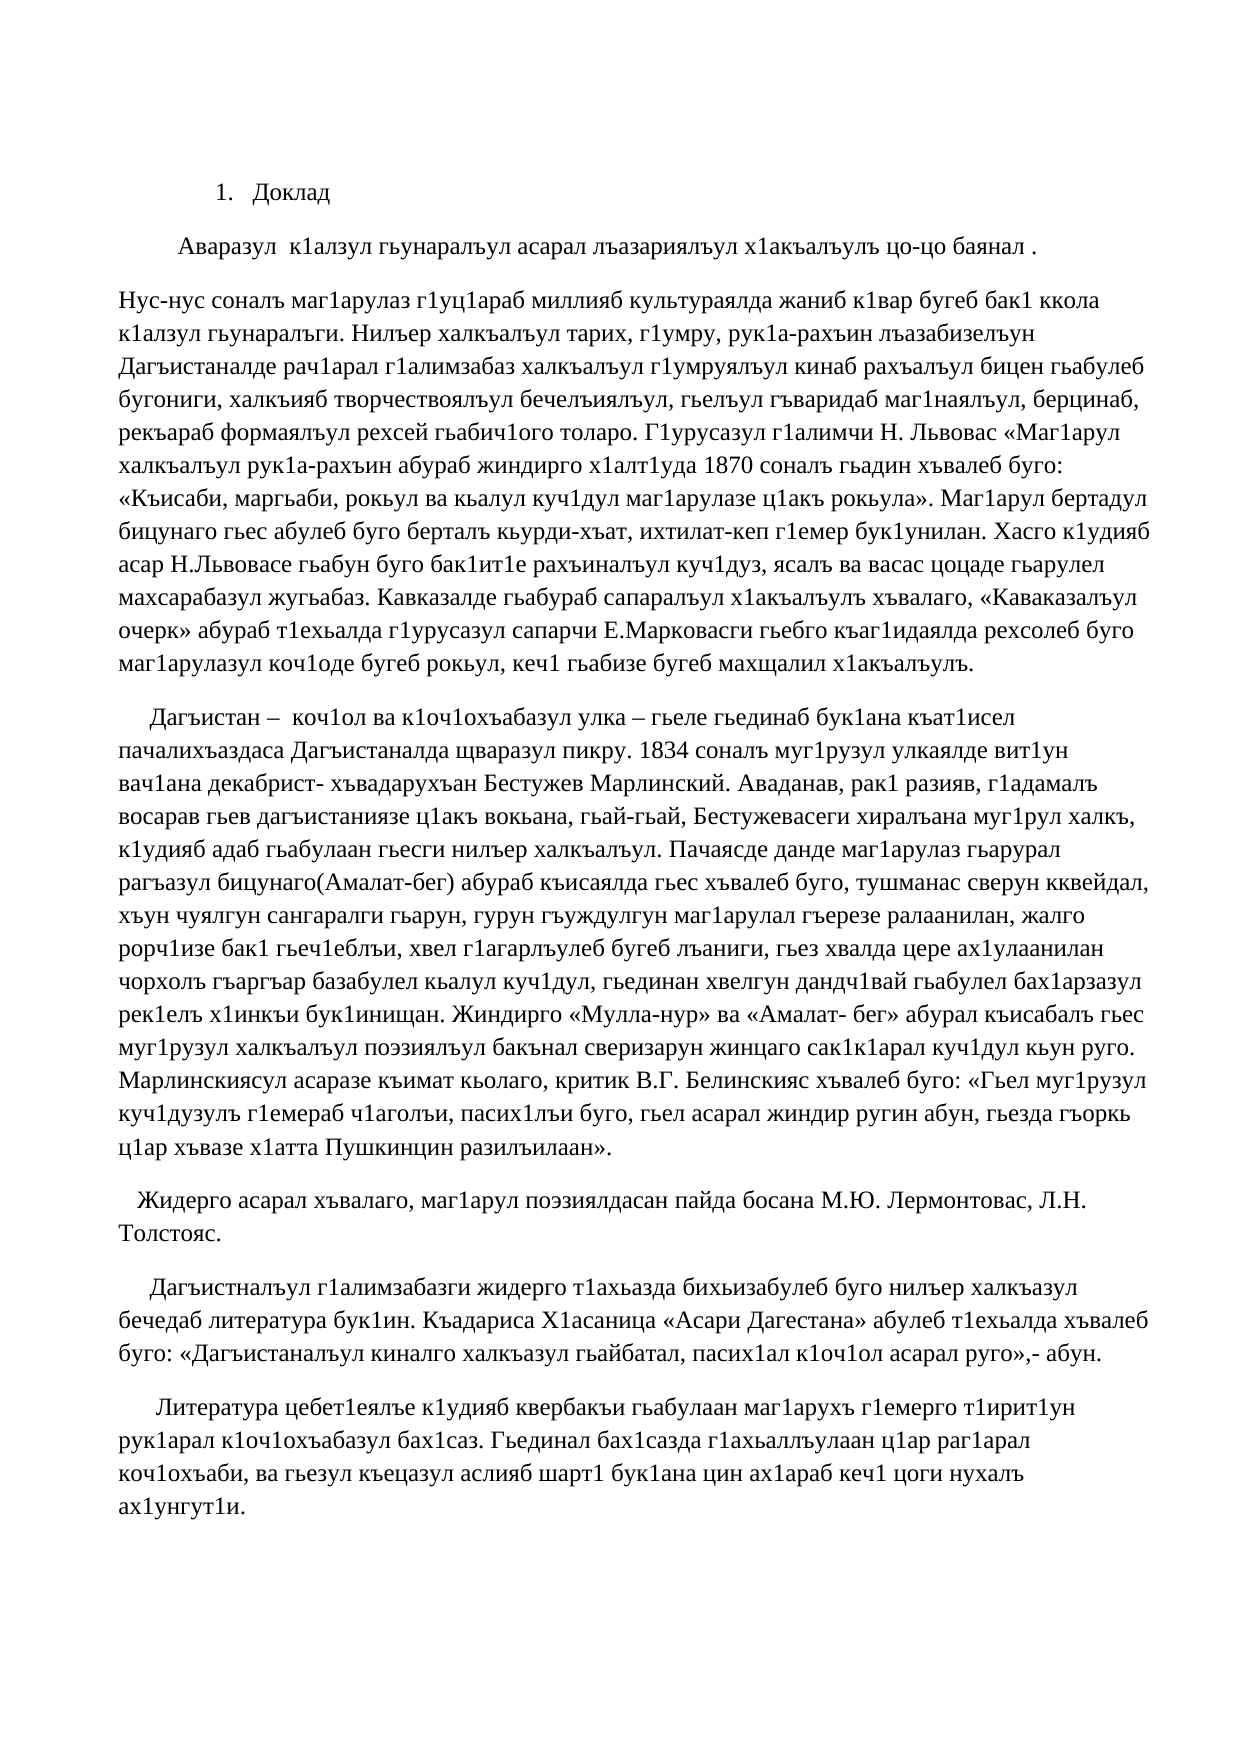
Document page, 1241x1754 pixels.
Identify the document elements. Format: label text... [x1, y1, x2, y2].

text Жидерго асарал хъвалаго, маг1арул поэзиялдасан пайда босана М.Ю. Лермонтовас, Л.Н. Толстояс. [118, 1185, 1152, 1247]
text Дагъистналъул г1алимзабазги жидерго т1ахьазда бихьизабулеб буго нилъер халкъазул бечедаб литература бук1ин. Къадариса Х1асаница «Асари Дагестана» абулеб т1ехьалда хъвалеб буго: «Дагъистаналъул киналго халкъазул гьайбатал, пасих1ал к1оч1ол асарал руго»,- абун. [118, 1272, 1152, 1367]
text Нус-нус соналъ маг1арулаз г1уц1араб миллияб культураялда жаниб к1вар бугеб бак1 ккола к1алзул гьунаралъги. Нилъер халкъалъул тарих, г1умру, рук1а-рахъин лъазабизелъун Дагъистаналде рач1арал г1алимзабаз халкъалъул г1умруялъул кинаб рахъалъул бицен гьабулеб бугониги, халкъияб творчествоялъул бечелъиялъул, гьелъул гъваридаб маг1наялъул, берцинаб, рекъараб формаялъул рехсей гьабич1ого толаро. Г1урусазул г1алимчи Н. Львовас «Маг1арул халкъалъул рук1а-рахъин абураб жиндирго х1алт1уда 1870 соналъ гьадин хъвалеб буго: «Къисаби, маргьаби, рокьул ва кьалул куч1дул маг1арулазе ц1акъ рокьула». Маг1арул бертадул бицунаго гьес абулеб буго берталъ кьурди-хъат, ихтилат-кеп г1емер бук1унилан. Хасго к1удияб асар Н.Львовасе гьабун буго бак1ит1е рахъиналъул куч1дуз, ясалъ ва васас цоцаде гьарулел махсарабазул жугьабаз. Кавказалде гьабураб сапаралъул х1акъалъулъ хъвалаго, «Каваказалъул очерк» абураб т1ехьалда г1урусазул сапарчи Е.Марковасги гьебго къаг1идаялда рехсолеб буго маг1арулазул коч1оде бугеб рокьул, кеч1 гьабизе бугеб махщалил х1акъалъулъ. [118, 285, 1152, 677]
text Литература цебет1еялъе к1удияб квербакъи гьабулаан маг1арухъ г1емерго т1ирит1ун рук1арал к1оч1охъабазул бах1саз. Гьединал бах1сазда г1ахьаллъулаан ц1ар раг1арал коч1охъаби, ва гьезул къецазул аслияб шарт1 бук1ана цин ах1араб кеч1 цоги нухалъ ах1унгут1и. [118, 1392, 1152, 1520]
list Доклад [215, 177, 1152, 206]
text Аваразул к1алзул гьунаралъул асарал лъазариялъул х1акъалъулъ цо-цо баянал . [177, 231, 1152, 260]
text Дагъистан – коч1ол ва к1оч1охъабазул улка – гьеле гьединаб бук1ана къат1исел пачалихъаздаса Дагъистаналда щваразул пикру. 1834 соналъ муг1рузул улкаялде вит1ун вач1ана декабрист- хъвадарухъан Бестужев Марлинский. Аваданав, рак1 разияв, г1адамалъ восарав гьев дагъистаниязе ц1акъ вокьана, гьай-гьай, Бестужевасеги хиралъана муг1рул халкъ, к1удияб адаб гьабулаан гьесги нилъер халкъалъул. Пачаясде данде маг1арулаз гьарурал рагъазул бицунаго(Амалат-бег) абураб къисаялда гьес хъвалеб буго, тушманас сверун кквейдал, хъун чуялгун сангаралги гьарун, гурун гъуждулгун маг1арулал гъерезе ралаанилан, жалго рорч1изе бак1 гьеч1еблъи, хвел г1агарлъулеб бугеб лъаниги, гьез хвалда цере ах1улаанилан чорхолъ гъаргъар базабулел кьалул куч1дул, гьединан хвелгун дандч1вай гьабулел бах1арзазул рек1елъ х1инкъи бук1инищан. Жиндирго «Мулла-нур» ва «Амалат- бег» абурал къисабалъ гьес муг1рузул халкъалъул поэзиялъул бакънал сверизарун жинцаго сак1к1арал куч1дул кьун руго. Марлинскиясул асаразе къимат кьолаго, критик В.Г. Белинскияс хъвалеб буго: «Гьел муг1рузул куч1дузулъ г1емераб ч1аголъи, пасих1лъи буго, гьел асарал жиндир ругин абун, гьезда гъоркь ц1ар хъвазе х1атта Пушкинцин разилъилаан». [118, 702, 1152, 1160]
